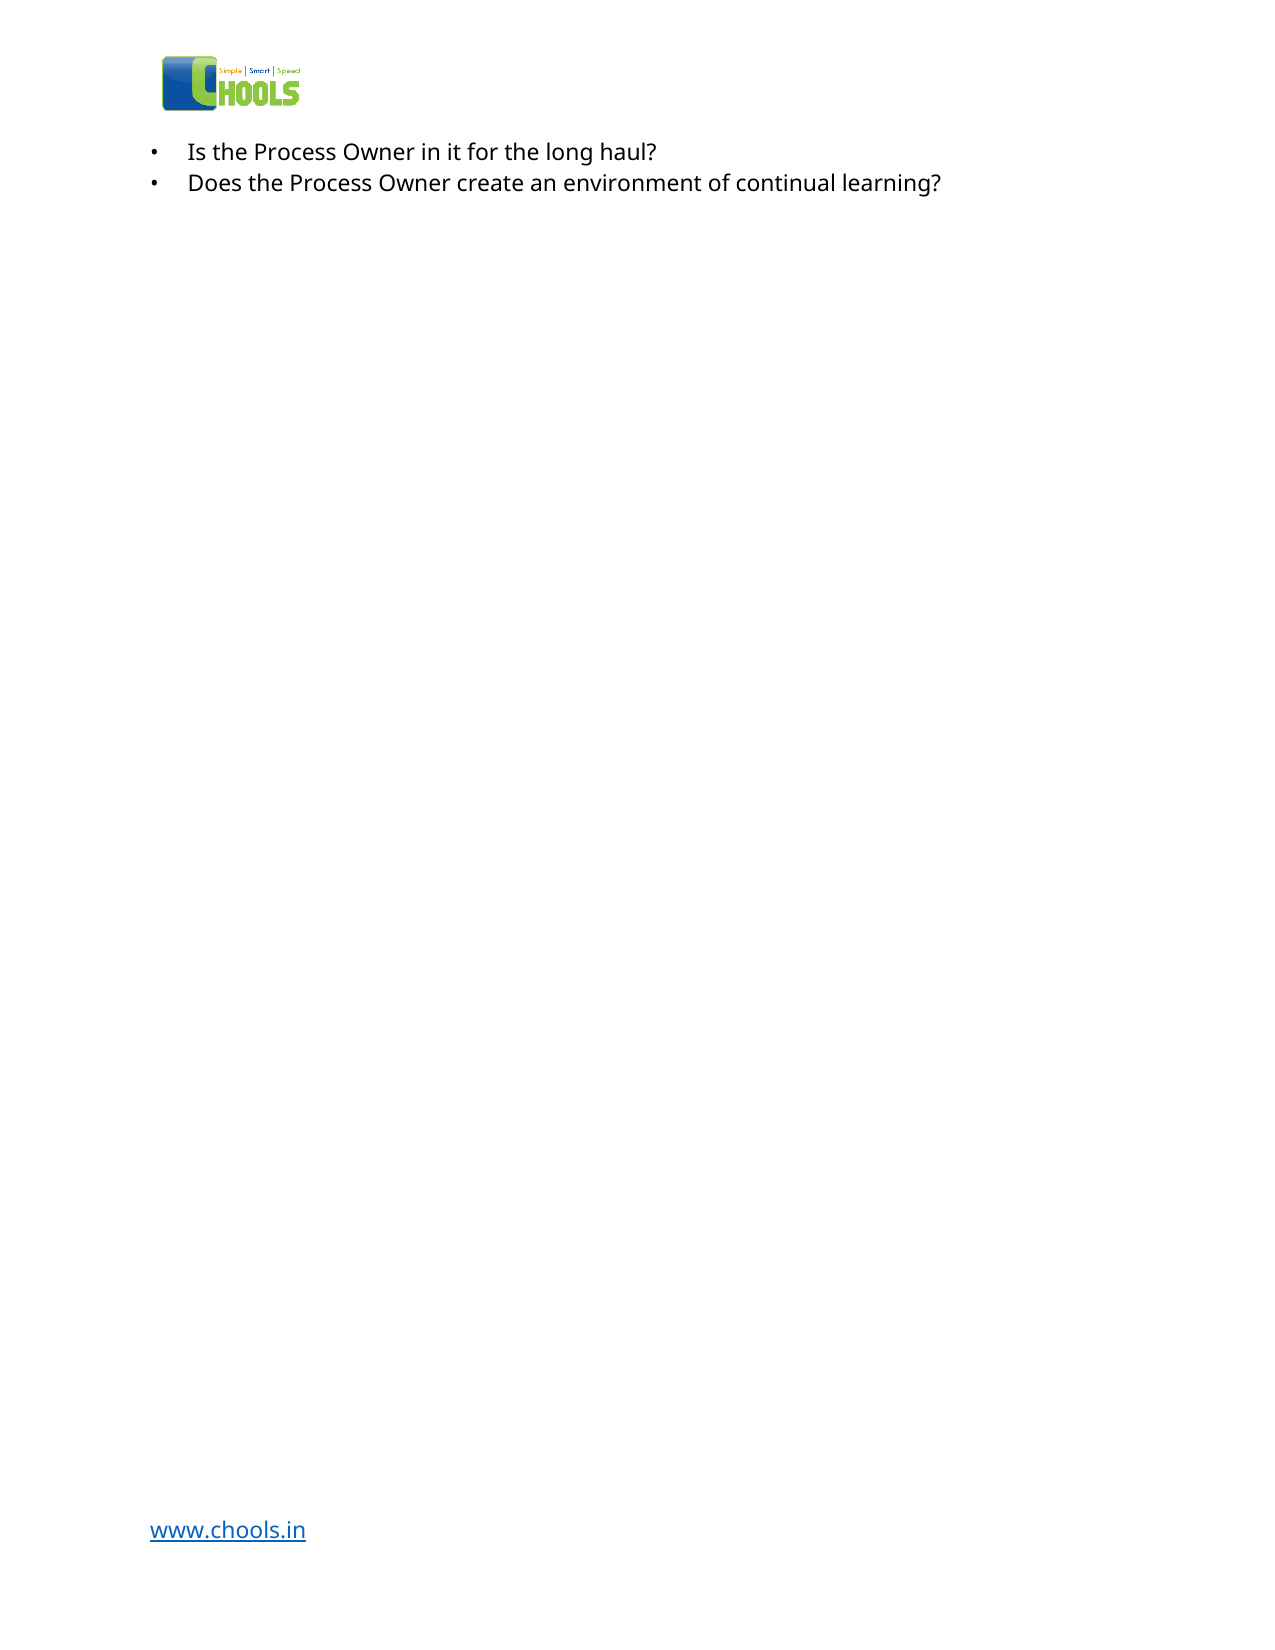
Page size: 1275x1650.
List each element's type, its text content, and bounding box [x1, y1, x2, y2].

picture [150, 47, 311, 123]
text • Is the Process Owner in it for the long haul? [150, 136, 1125, 167]
text • Does the Process Owner create an environment of continual learning? [150, 167, 1125, 198]
